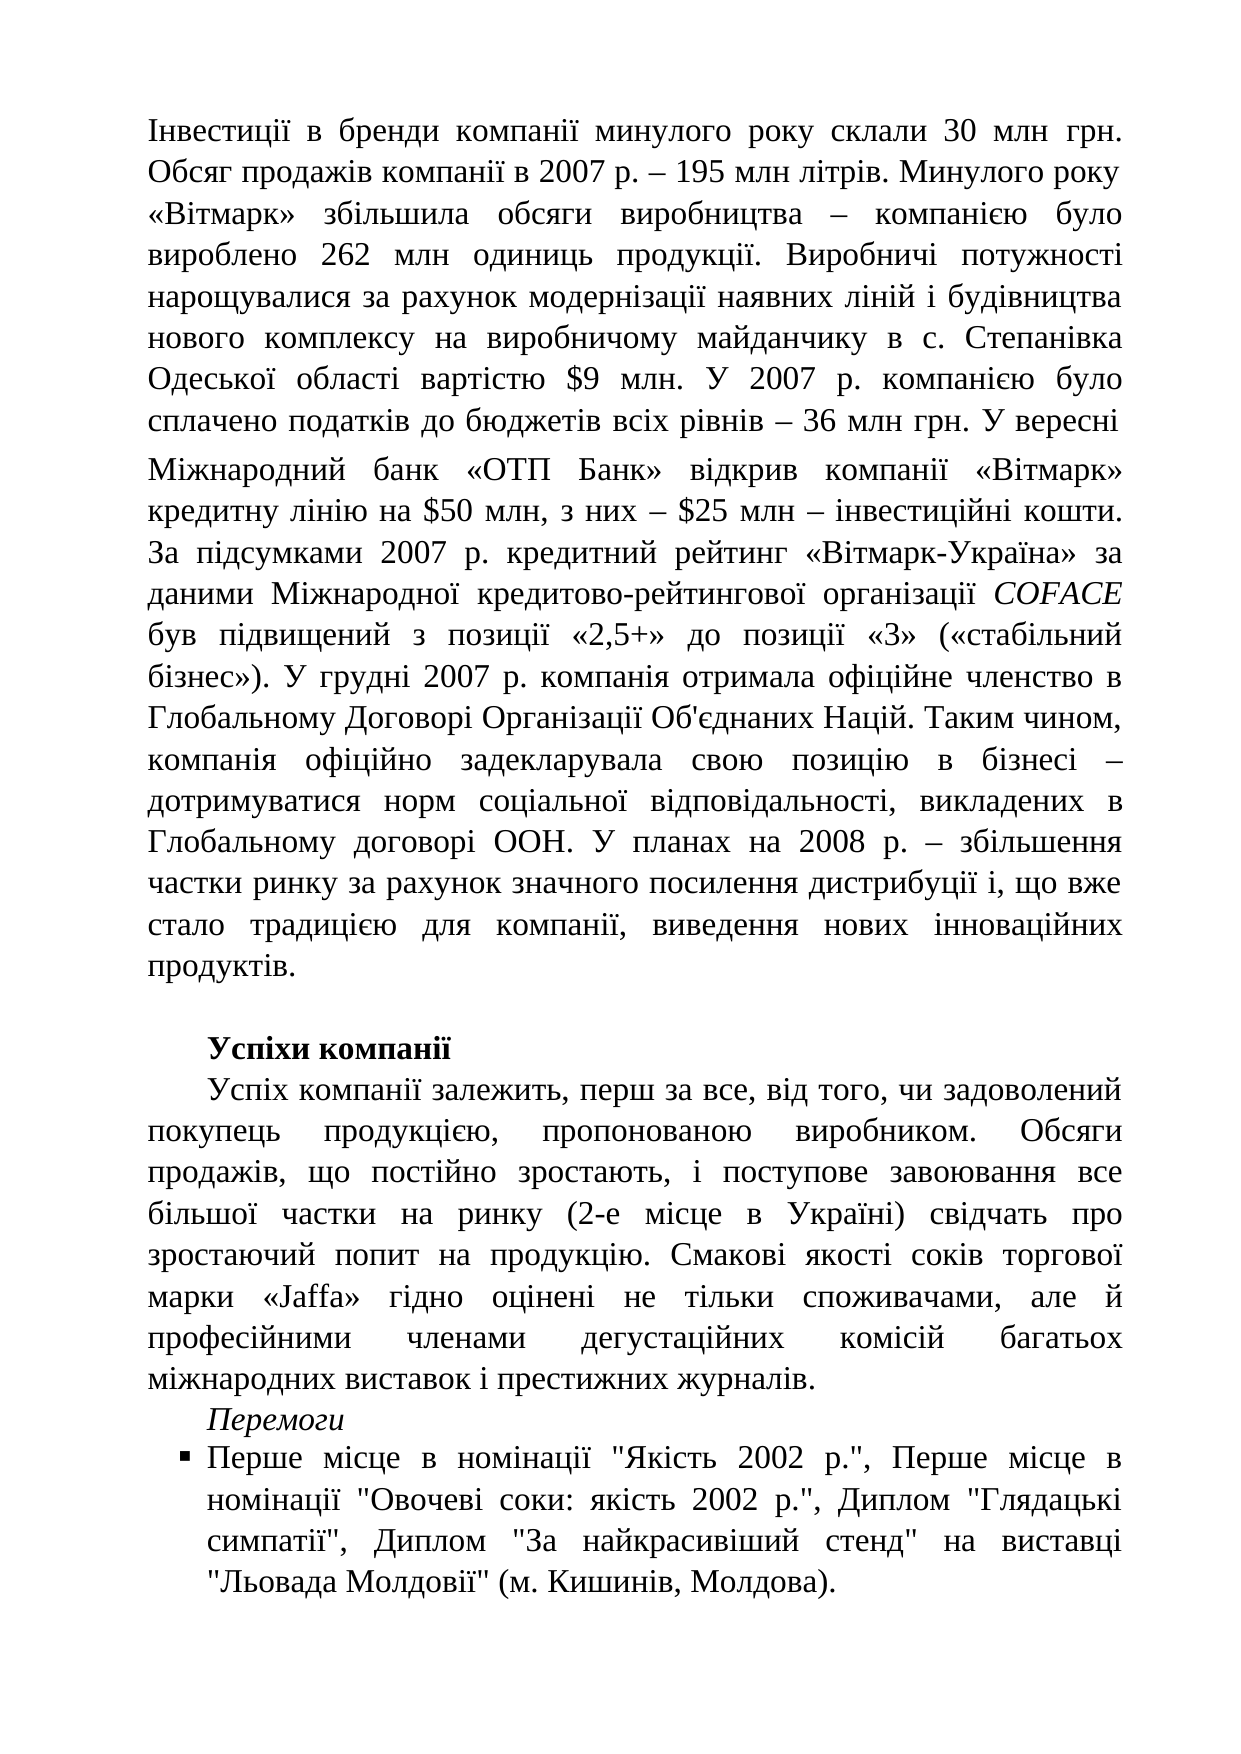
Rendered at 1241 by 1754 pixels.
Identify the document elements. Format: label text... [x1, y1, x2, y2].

text Успіх компанії залежить, перш за все, від того, чи задоволений покупець продукцією, пропонованою виробником. Обсяги продажів, що постійно зростають, і поступове завоювання все більшої частки на ринку (2-е місце в Україні) свідчать про зростаючий попит на продукцію. Смакові якості соків торгової марки «Jaffa» гідно оцінені не тільки споживачами, але й професійними членами дегустаційних комісій багатьох міжнародних виставок і престижних журналів. [147, 1069, 1123, 1397]
text Перемоги [207, 1400, 1176, 1438]
text Міжнародний банк «ОТП Банк» відкрив компанії «Вітмарк» кредитну лінію на $50 млн, з них – $25 млн – інвестиційні кошти. За підсумками 2007 р. кредитний рейтинг «Вітмарк-Україна» за даними Міжнародної кредитово-рейтингової організації COFACE був підвищений з позиції «2,5+» до позиції «3» («стабільний бізнес»). У грудні 2007 р. компанія отримала офіційне членство в Глобальному Договорі Організації Об'єднаних Націй. Таким чином, компанія офіційно задекларувала свою позицію в бізнесі – дотримуватися норм соціальної відповідальності, викладених в Глобальному договорі ООН. У планах на 2008 р. – збільшення частки ринку за рахунок значного посилення дистрибуції і, що вже стало традицією для компанії, виведення нових інноваційних продуктів. [147, 449, 1123, 984]
list Перше місце в номінації "Якість 2002 р.", Перше місце в номінації "Овочеві соки: якість 2002 р.", Диплом "Глядацькі симпатії", Диплом "За найкрасивіший стенд" на виставці "Льовада Молдовії" (м. Кишинів, Молдова). [177, 1438, 1122, 1600]
subtitle Успіхи компанії [207, 1028, 1176, 1066]
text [147, 110, 1123, 190]
text «Вітмарк» збільшила обсяги виробництва – компанією було вироблено 262 млн одиниць продукції. Виробничі потужності нарощувалися за рахунок модернізації наявних ліній і будівництва нового комплексу на виробничому майданчику в с. Степанівка Одеської області вартістю $9 млн. У 2007 р. компанією було сплачено податків до бюджетів всіх рівнів – 36 млн грн. У вересні [147, 193, 1123, 438]
